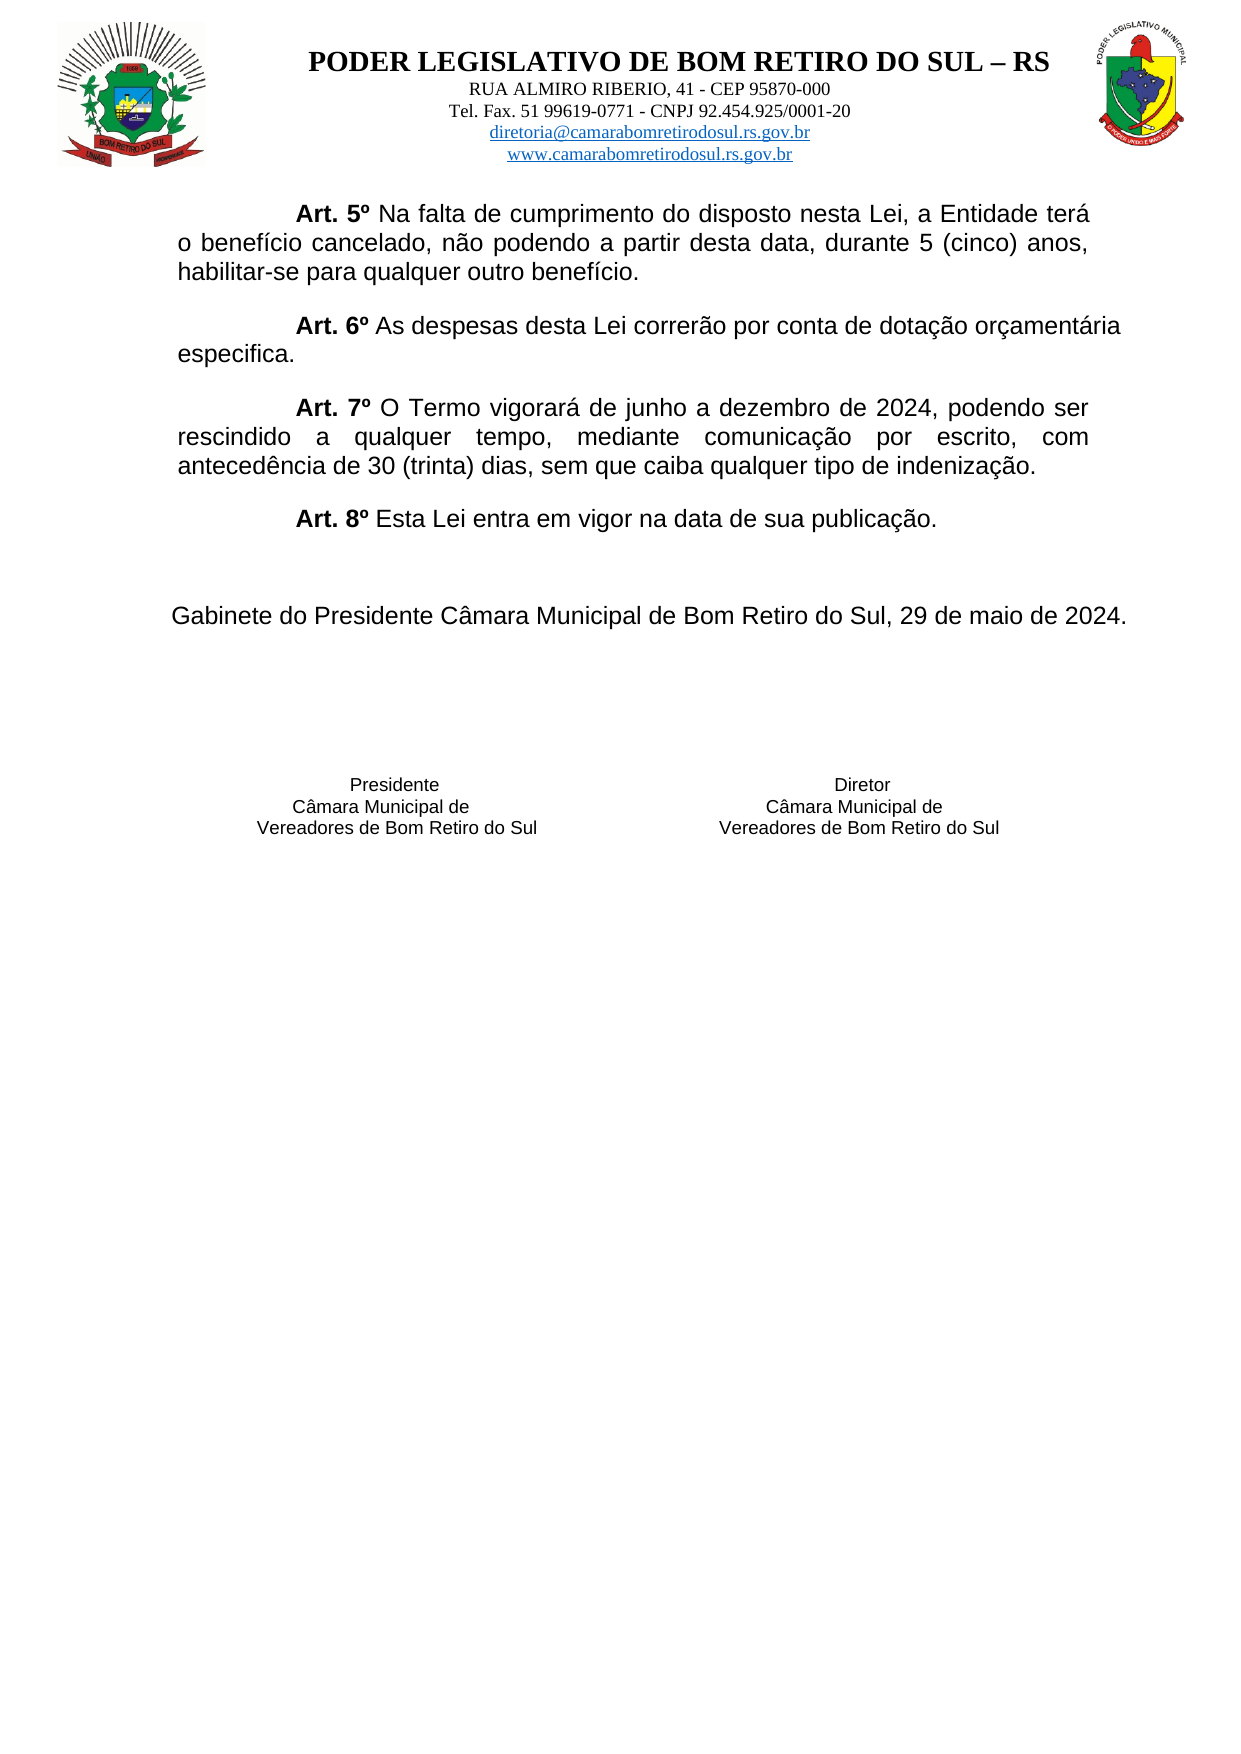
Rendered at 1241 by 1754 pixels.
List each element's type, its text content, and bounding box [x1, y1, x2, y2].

text Gabinete do Presidente Câmara Municipal de Bom Retiro do Sul, 29 de maio de 2024. [148, 601, 1152, 630]
text Art. 6º As despesas desta Lei correrão por conta de dotação orçamentária especifica. [177, 311, 1122, 368]
text Art. 5º Na falta de cumprimento do disposto nesta Lei, a Entidade terá o benefício cancelado, não podendo a partir desta data, durante 5 (cinco) anos, habilitar-se para qualquer outro benefício. [177, 199, 1091, 286]
text Art. 8º Esta Lei entra em vigor na data de sua publicação. [177, 504, 1091, 533]
picture [57, 22, 206, 167]
text Presidente Diretor [103, 774, 1122, 795]
text Câmara Municipal de Câmara Municipal de [103, 795, 1122, 817]
text Art. 7º O Termo vigorará de junho a dezembro de 2024, podendo ser rescindido a qualquer tempo, mediante comunicação por escrito, com antecedência de 30 (trinta) dias, sem que caiba qualquer tipo de indenização. [177, 393, 1091, 479]
picture [1096, 21, 1186, 146]
text Vereadores de Bom Retiro do Sul Vereadores de Bom Retiro do Sul [103, 817, 1122, 838]
